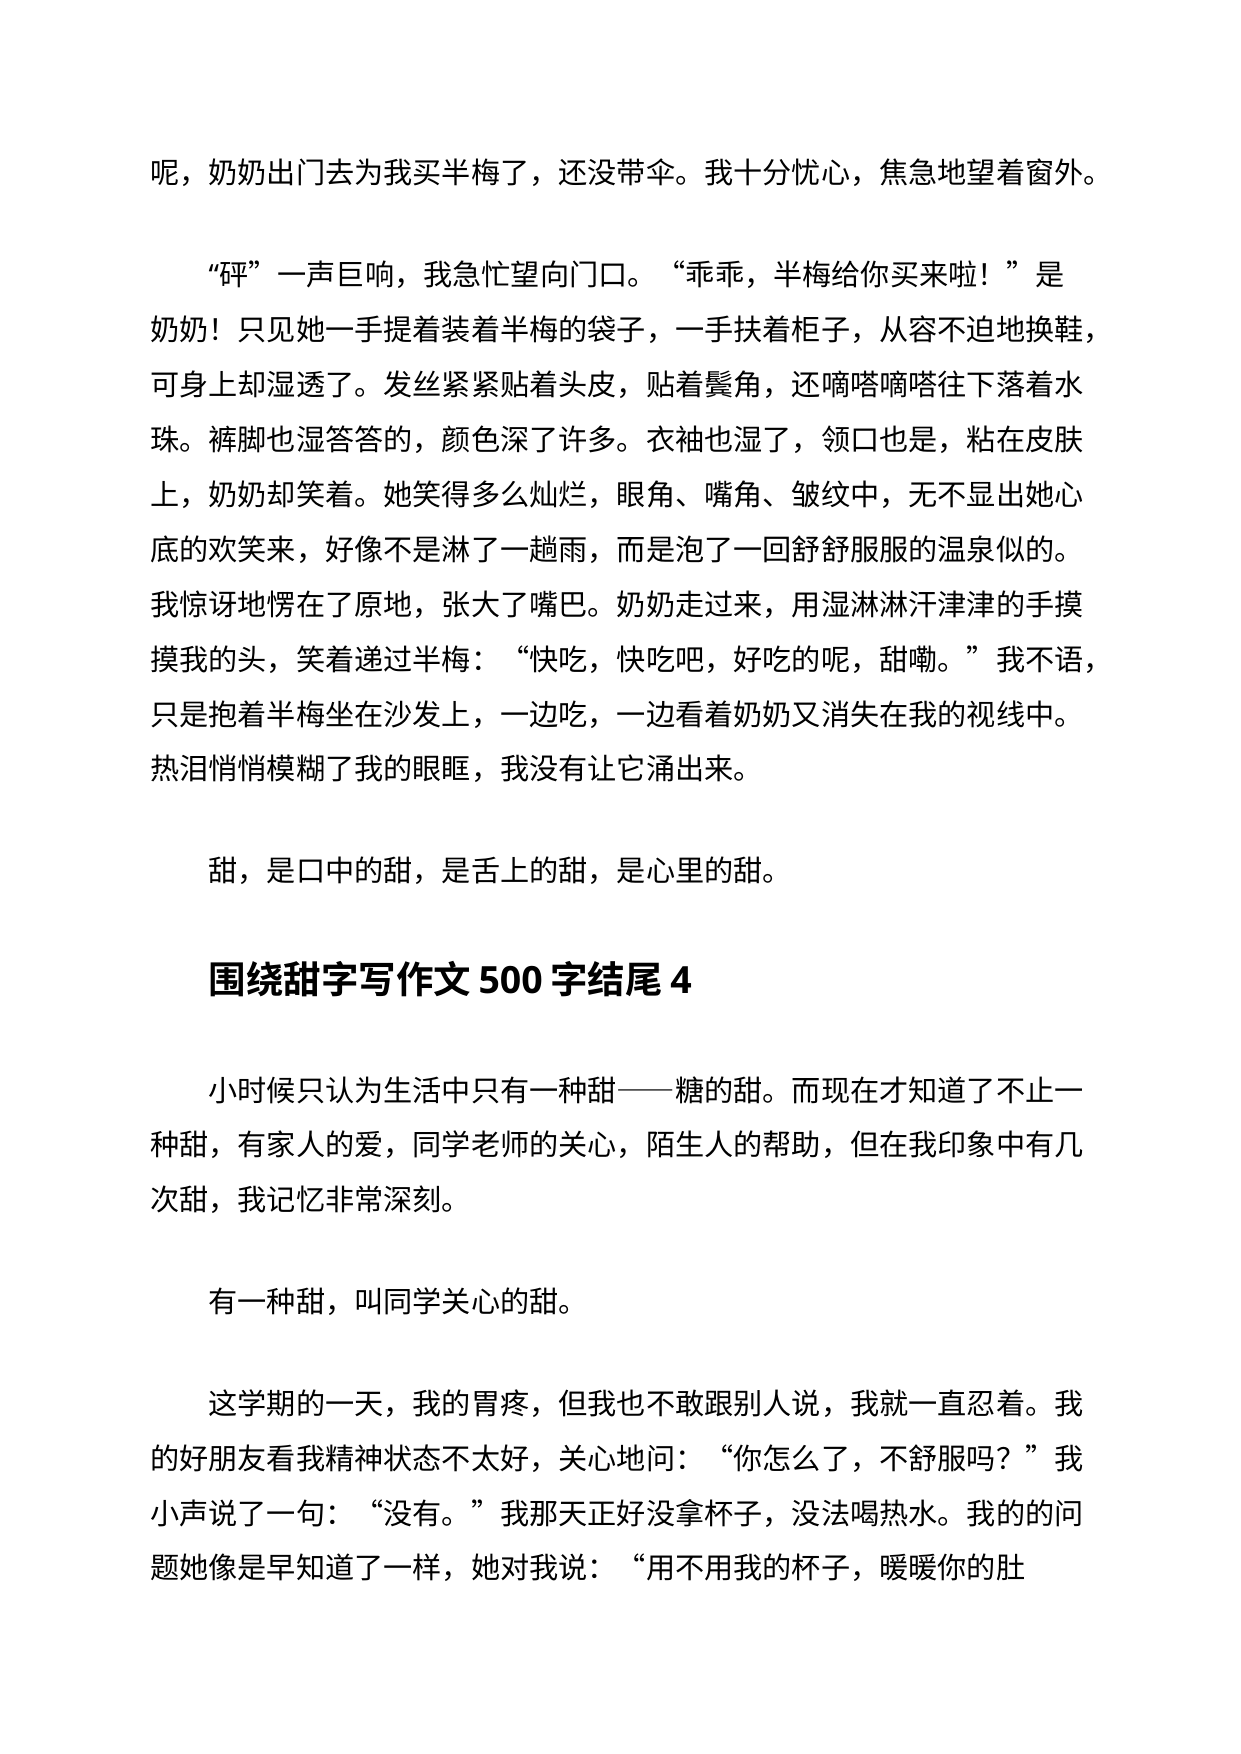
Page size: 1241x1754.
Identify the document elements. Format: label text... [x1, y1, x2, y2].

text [150, 1380, 1090, 1587]
text 小时候只认为生活中只有一种甜——糖的甜。而现在才知道了不止一种甜，有家人的爱，同学老师的关心，陌生人的帮助，但在我印象中有几次甜，我记忆非常深刻。 [150, 1067, 1090, 1219]
text 围绕甜字写作文500字结尾4 [150, 949, 1090, 1004]
text 有一种甜，叫同学关心的甜。 [150, 1279, 1090, 1321]
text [150, 150, 1090, 192]
text “砰”一声巨响，我急忙望向门口。“乖乖，半梅给你买来啦！”是奶奶！只见她一手提着装着半梅的袋子，一手扶着柜子，从容不迫地换鞋，可身上却湿透了。发丝紧紧贴着头皮，贴着鬓角，还嘀嗒嘀嗒往下落着水珠。裤脚也湿答答的，颜色深了许多。衣袖也湿了，领口也是，粘在皮肤上，奶奶却笑着。她笑得多么灿烂，眼角、嘴角、皱纹中，无不显出她心底的欢笑来，好像不是淋了一趟雨，而是泡了一回舒舒服服的温泉似的。我惊讶地愣在了原地，张大了嘴巴。奶奶走过来，用湿淋淋汗津津的手摸摸我的头，笑着递过半梅：“快吃，快吃吧，好吃的呢，甜嘞。”我不语，只是抱着半梅坐在沙发上，一边吃，一边看着奶奶又消失在我的视线中。热泪悄悄模糊了我的眼眶，我没有让它涌出来。 [150, 252, 1090, 788]
text 甜，是口中的甜，是舌上的甜，是心里的甜。 [150, 848, 1090, 890]
